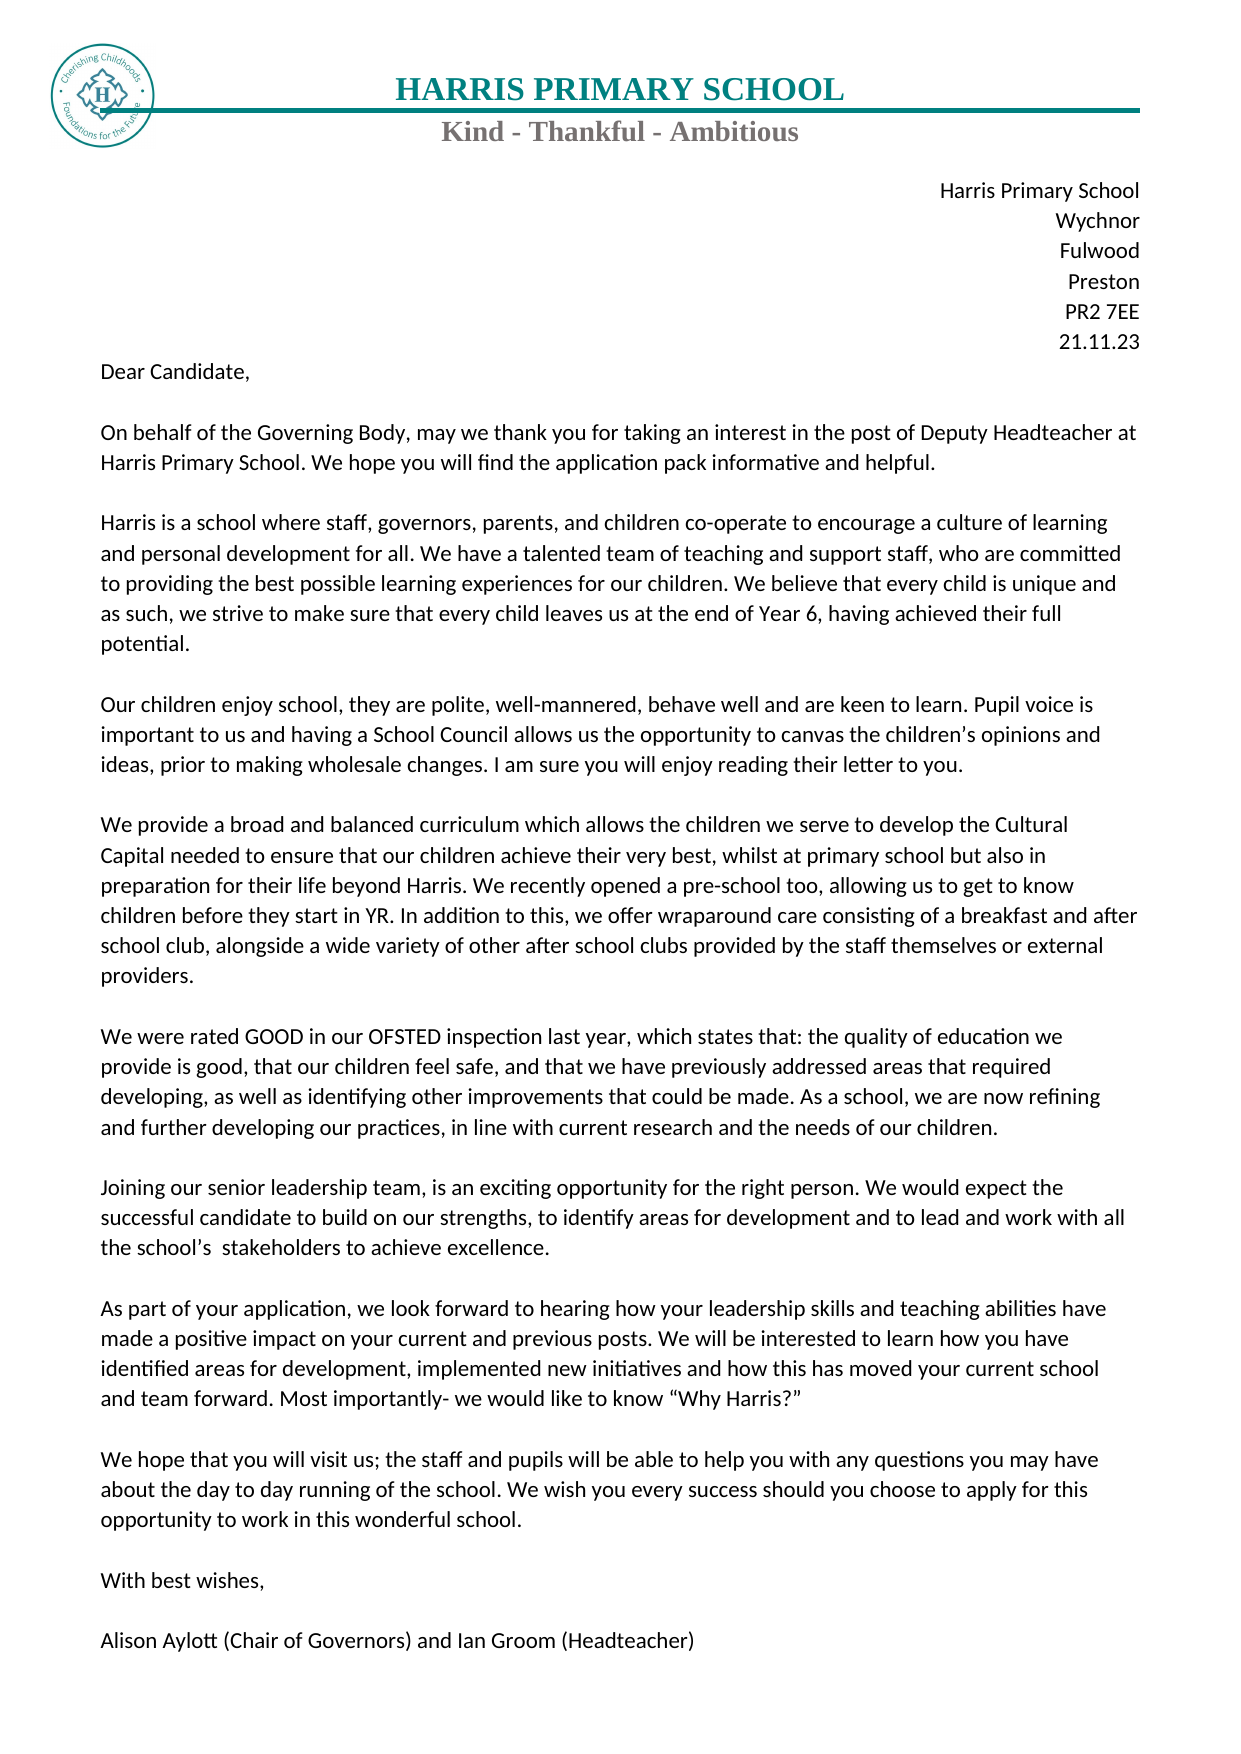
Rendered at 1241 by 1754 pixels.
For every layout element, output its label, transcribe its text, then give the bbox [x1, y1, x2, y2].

text Joining our senior leadership team, is an exciting opportunity for the right person. We would expect the successful candidate to build on our strengths, to identify areas for development and to lead and work with all the school’s stakeholders to achieve excellence. [100, 1173, 1140, 1261]
text developing, as well as identifying other improvements that could be made. As a school, we are now refining and further developing our practices, in line with current research and the needs of our children. [100, 1082, 1140, 1141]
text Harris is a school where staff, governors, parents, and children co-operate to encourage a culture of learning and personal development for all. We have a talented team of teaching and support staff, who are committed to providing the best possible learning experiences for our children. We believe that every child is unique and as such, we strive to make sure that every child leaves us at the end of Year 6, having achieved their full potential. [100, 508, 1140, 657]
text With best wishes, [100, 1566, 1140, 1594]
picture [49, 43, 156, 149]
text provide is good, that our children feel safe, and that we have previously addressed areas that required [100, 1052, 1140, 1080]
text Capital needed to ensure that our children achieve their very best, whilst at primary school but also in [100, 841, 1140, 869]
text preparation for their life beyond Harris. We recently opened a pre-school too, allowing us to get to know [100, 871, 1140, 899]
text We hope that you will visit us; the staff and pupils will be able to help you with any questions you may have about the day to day running of the school. We wish you every success should you choose to apply for this opportunity to work in this wonderful school. [100, 1445, 1140, 1533]
text Our children enjoy school, they are polite, well-mannered, behave well and are keen to learn. Pupil voice is important to us and having a School Council allows us the opportunity to canvas the children’s opinions and ideas, prior to making wholesale changes. I am sure you will enjoy reading their letter to you. [100, 690, 1140, 778]
text Alison Aylott (Chair of Governors) and Ian Groom (Headteacher) [100, 1626, 1140, 1654]
text We provide a broad and balanced curriculum which allows the children we serve to develop the Cultural [100, 811, 1140, 838]
text As part of your application, we look forward to hearing how your leadership skills and teaching abilities have made a positive impact on your current and previous posts. We will be interested to learn how you have identified areas for development, implemented new initiatives and how this has moved your current school and team forward. Most importantly- we would like to know “Why Harris?” [100, 1294, 1140, 1412]
text On behalf of the Governing Body, may we thank you for taking an interest in the post of Deputy Headteacher at Harris Primary School. We hope you will find the application pack informative and helpful. [100, 418, 1140, 476]
text Fulwood [100, 237, 1140, 264]
text Preston [100, 267, 1140, 295]
text 21.11.23 [100, 327, 1140, 355]
text Harris Primary School [100, 176, 1140, 204]
text Dear Candidate, [100, 357, 1140, 385]
text children before they start in YR. In addition to this, we offer wraparound care consisting of a breakfast and after school club, alongside a wide variety of other after school clubs provided by the staff themselves or external providers. [100, 901, 1140, 989]
text PR2 7EE [100, 297, 1140, 325]
text We were rated GOOD in our OFSTED inspection last year, which states that: the quality of education we [100, 1022, 1140, 1050]
text Wychnor [100, 206, 1140, 234]
